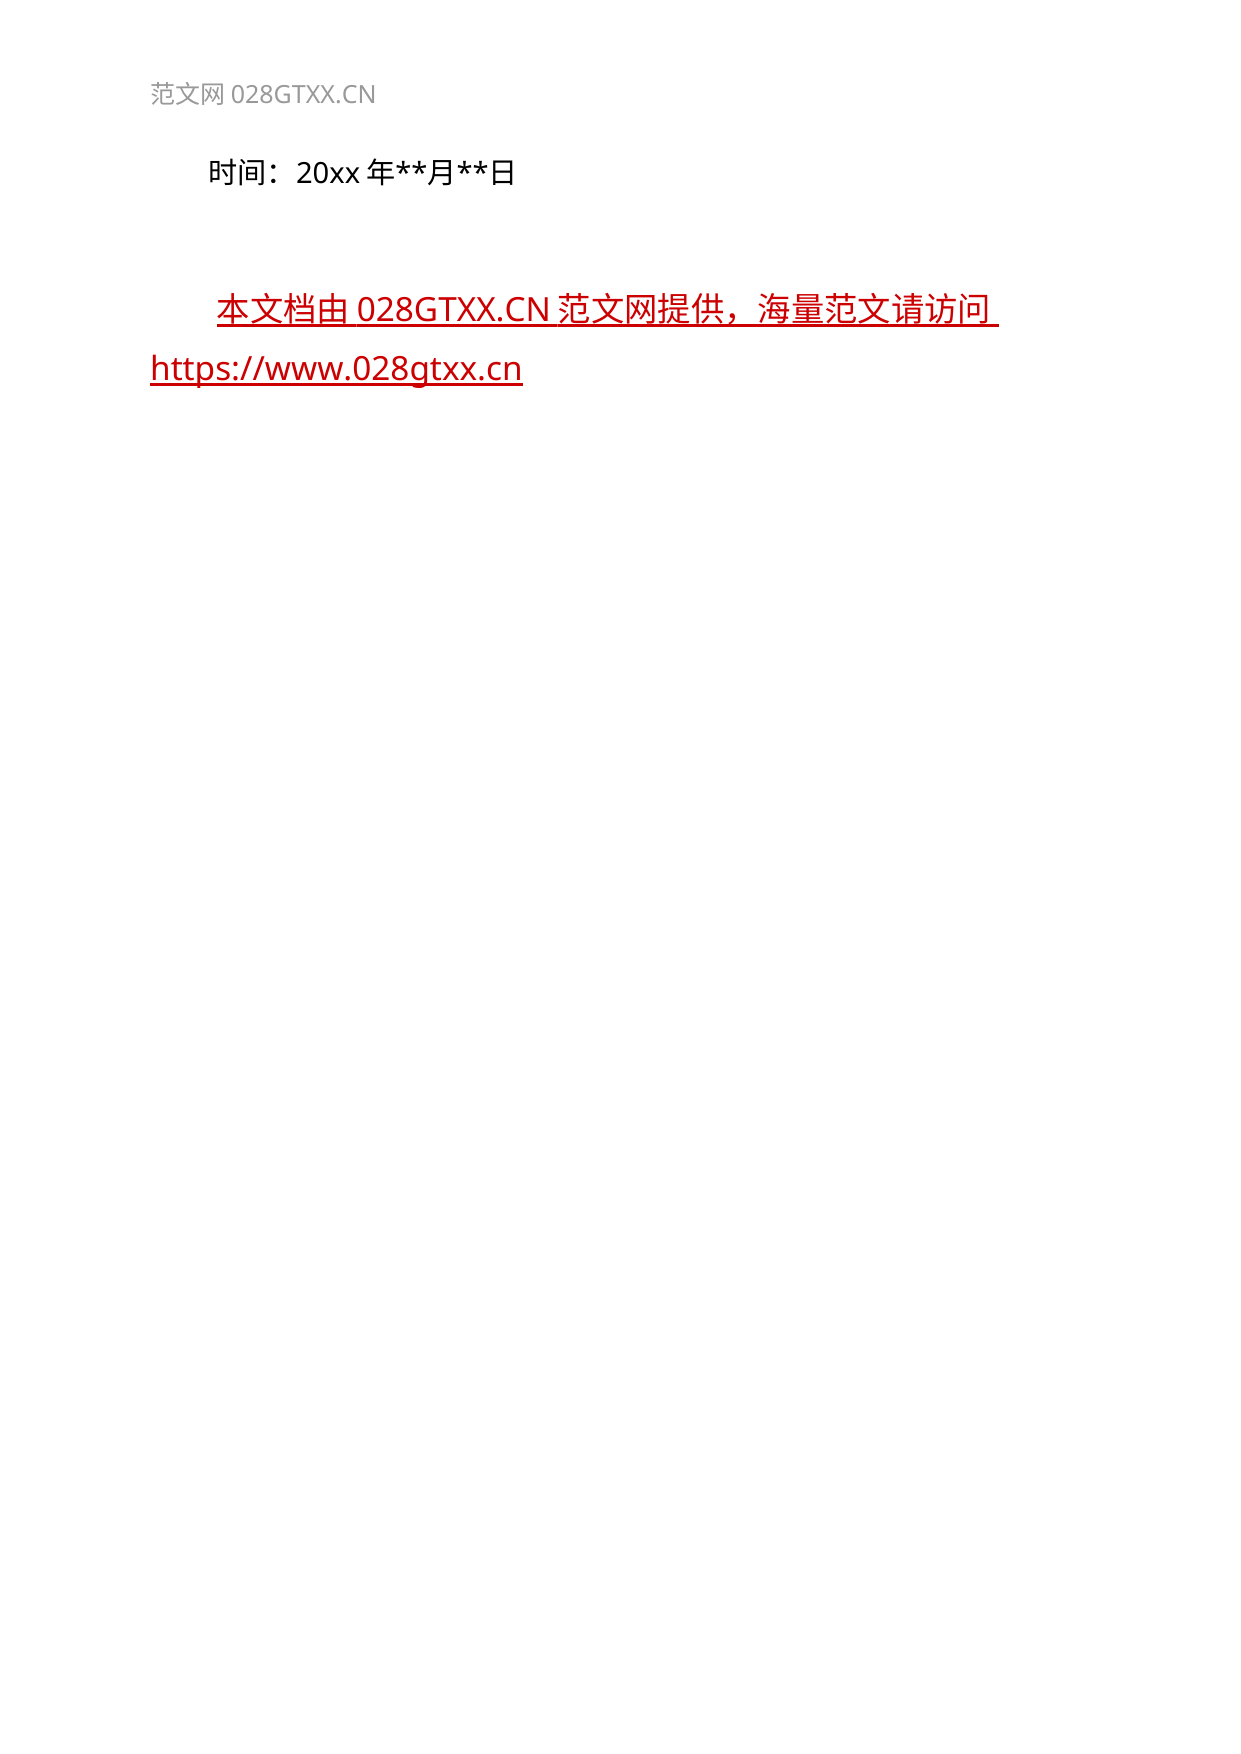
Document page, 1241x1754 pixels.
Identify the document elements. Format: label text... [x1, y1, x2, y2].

text 时间：20xx年**月**日 [150, 150, 1090, 192]
text 本文档由028GTXX.CN范文网提供，海量范文请访问 https://www.028gtxx.cn [150, 283, 1090, 391]
